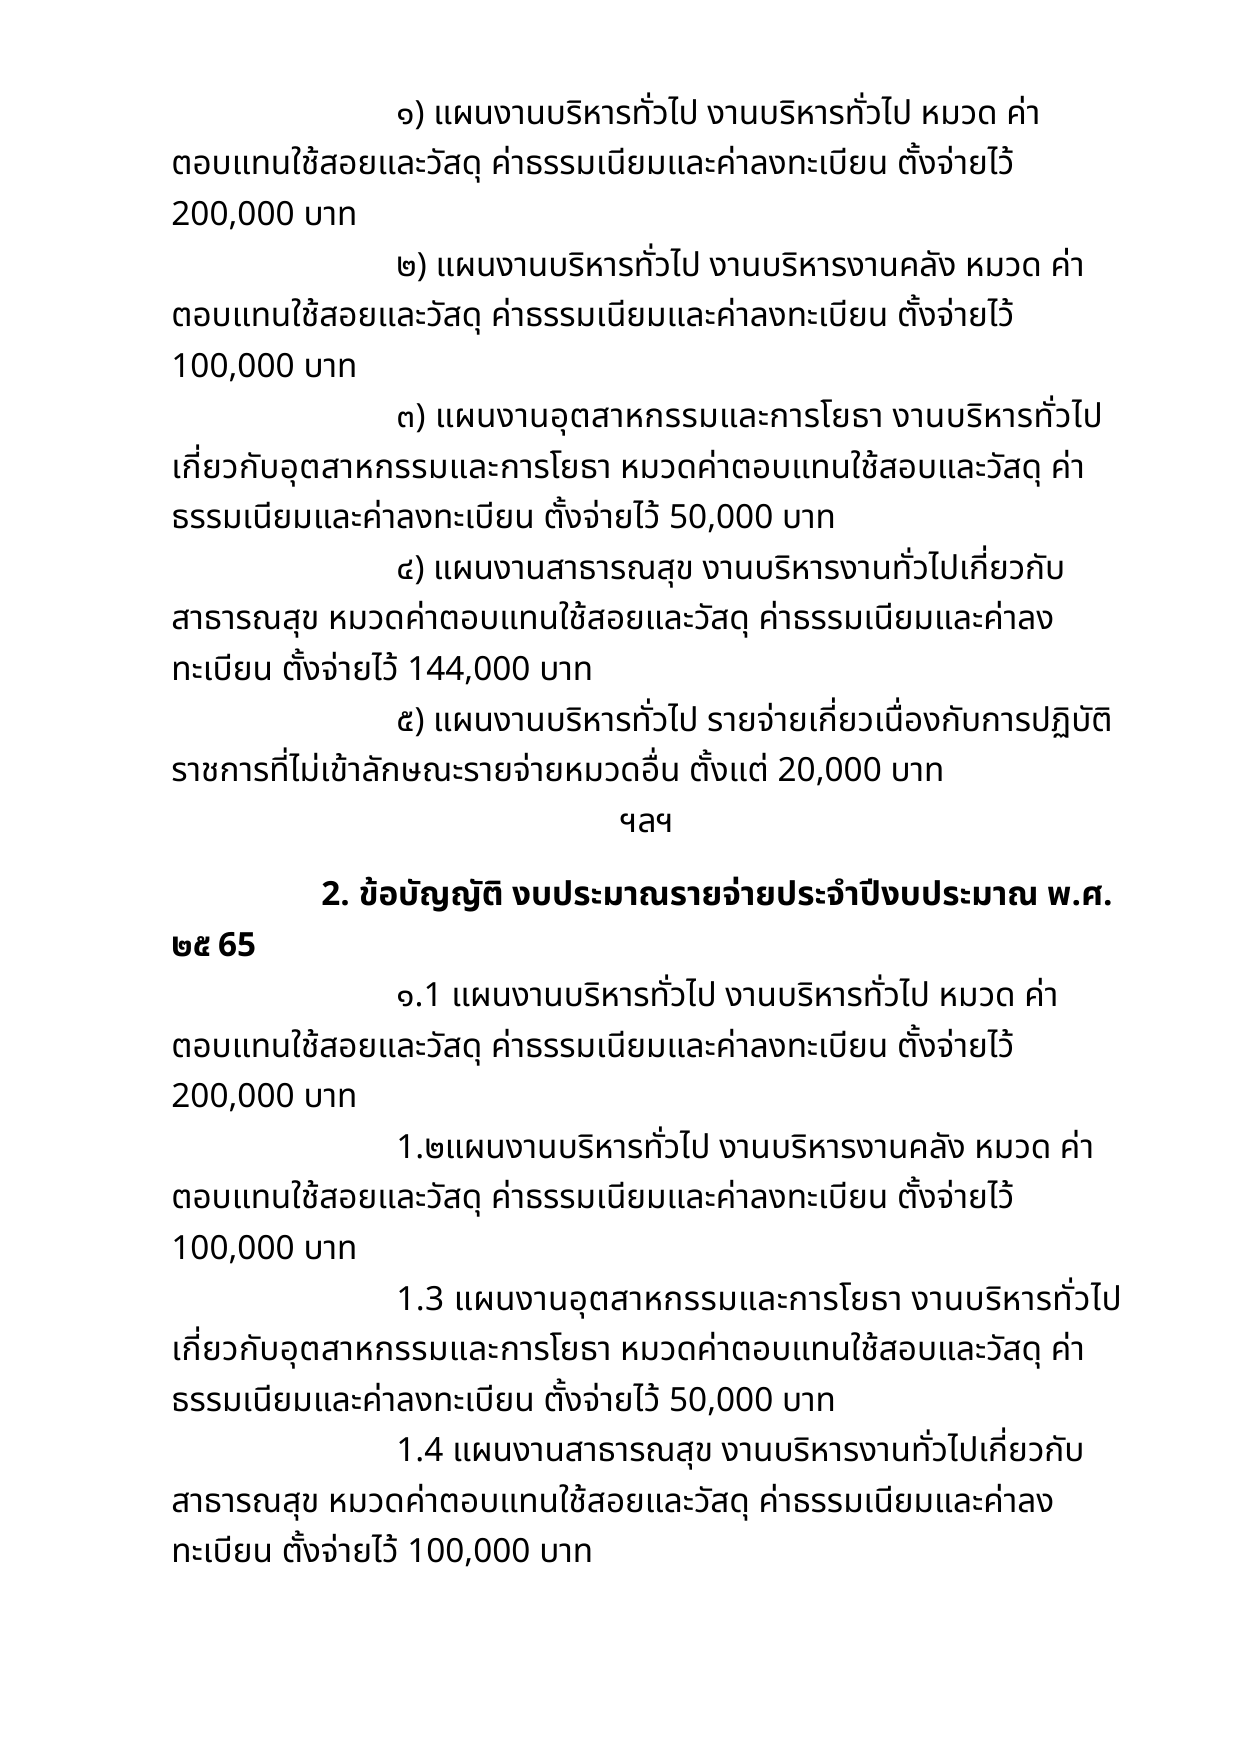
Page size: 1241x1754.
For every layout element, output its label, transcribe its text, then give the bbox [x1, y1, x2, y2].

text 1.๒แผนงานบริหารทั่วไป งานบริหารงานคลัง หมวด ค่าตอบแทนใช้สอยและวัสดุ ค่าธรรมเนียมและค่าลงทะเบียน ตั้งจ่ายไว้ 100,000 บาท [171, 1123, 1122, 1274]
text ๑.1 แผนงานบริหารทั่วไป งานบริหารทั่วไป หมวด ค่าตอบแทนใช้สอยและวัสดุ ค่าธรรมเนียมและค่าลงทะเบียน ตั้งจ่ายไว้ 200,000 บาท [171, 971, 1122, 1123]
text ฯลฯ [171, 797, 1122, 847]
text 2. ข้อบัญญัติ งบประมาณรายจ่ายประจำปีงบประมาณ พ.ศ. ๒๕65 [171, 870, 1122, 971]
text 1.4 แผนงานสาธารณสุข งานบริหารงานทั่วไปเกี่ยวกับสาธารณสุข หมวดค่าตอบแทนใช้สอยและวัสดุ ค่าธรรมเนียมและค่าลงทะเบียน ตั้งจ่ายไว้ 100,000 บาท [171, 1426, 1122, 1578]
text ๓) แผนงานอุตสาหกรรมและการโยธา งานบริหารทั่วไปเกี่ยวกับอุตสาหกรรมและการโยธา หมวดค่าตอบแทนใช้สอบและวัสดุ ค่าธรรมเนียมและค่าลงทะเบียน ตั้งจ่ายไว้ 50,000 บาท [171, 392, 1122, 544]
text ๕) แผนงานบริหารทั่วไป รายจ่ายเกี่ยวเนื่องกับการปฏิบัติราชการที่ไม่เข้าลักษณะรายจ่ายหมวดอื่น ตั้งแต่ 20,000 บาท [171, 695, 1122, 797]
text ๔) แผนงานสาธารณสุข งานบริหารงานทั่วไปเกี่ยวกับสาธารณสุข หมวดค่าตอบแทนใช้สอยและวัสดุ ค่าธรรมเนียมและค่าลงทะเบียน ตั้งจ่ายไว้ 144,000 บาท [171, 544, 1122, 695]
text ๑) แผนงานบริหารทั่วไป งานบริหารทั่วไป หมวด ค่าตอบแทนใช้สอยและวัสดุ ค่าธรรมเนียมและค่าลงทะเบียน ตั้งจ่ายไว้ 200,000 บาท [171, 89, 1122, 240]
text ๒) แผนงานบริหารทั่วไป งานบริหารงานคลัง หมวด ค่าตอบแทนใช้สอยและวัสดุ ค่าธรรมเนียมและค่าลงทะเบียน ตั้งจ่ายไว้ 100,000 บาท [171, 240, 1122, 392]
text 1.3 แผนงานอุตสาหกรรมและการโยธา งานบริหารทั่วไปเกี่ยวกับอุตสาหกรรมและการโยธา หมวดค่าตอบแทนใช้สอบและวัสดุ ค่าธรรมเนียมและค่าลงทะเบียน ตั้งจ่ายไว้ 50,000 บาท [171, 1274, 1122, 1426]
